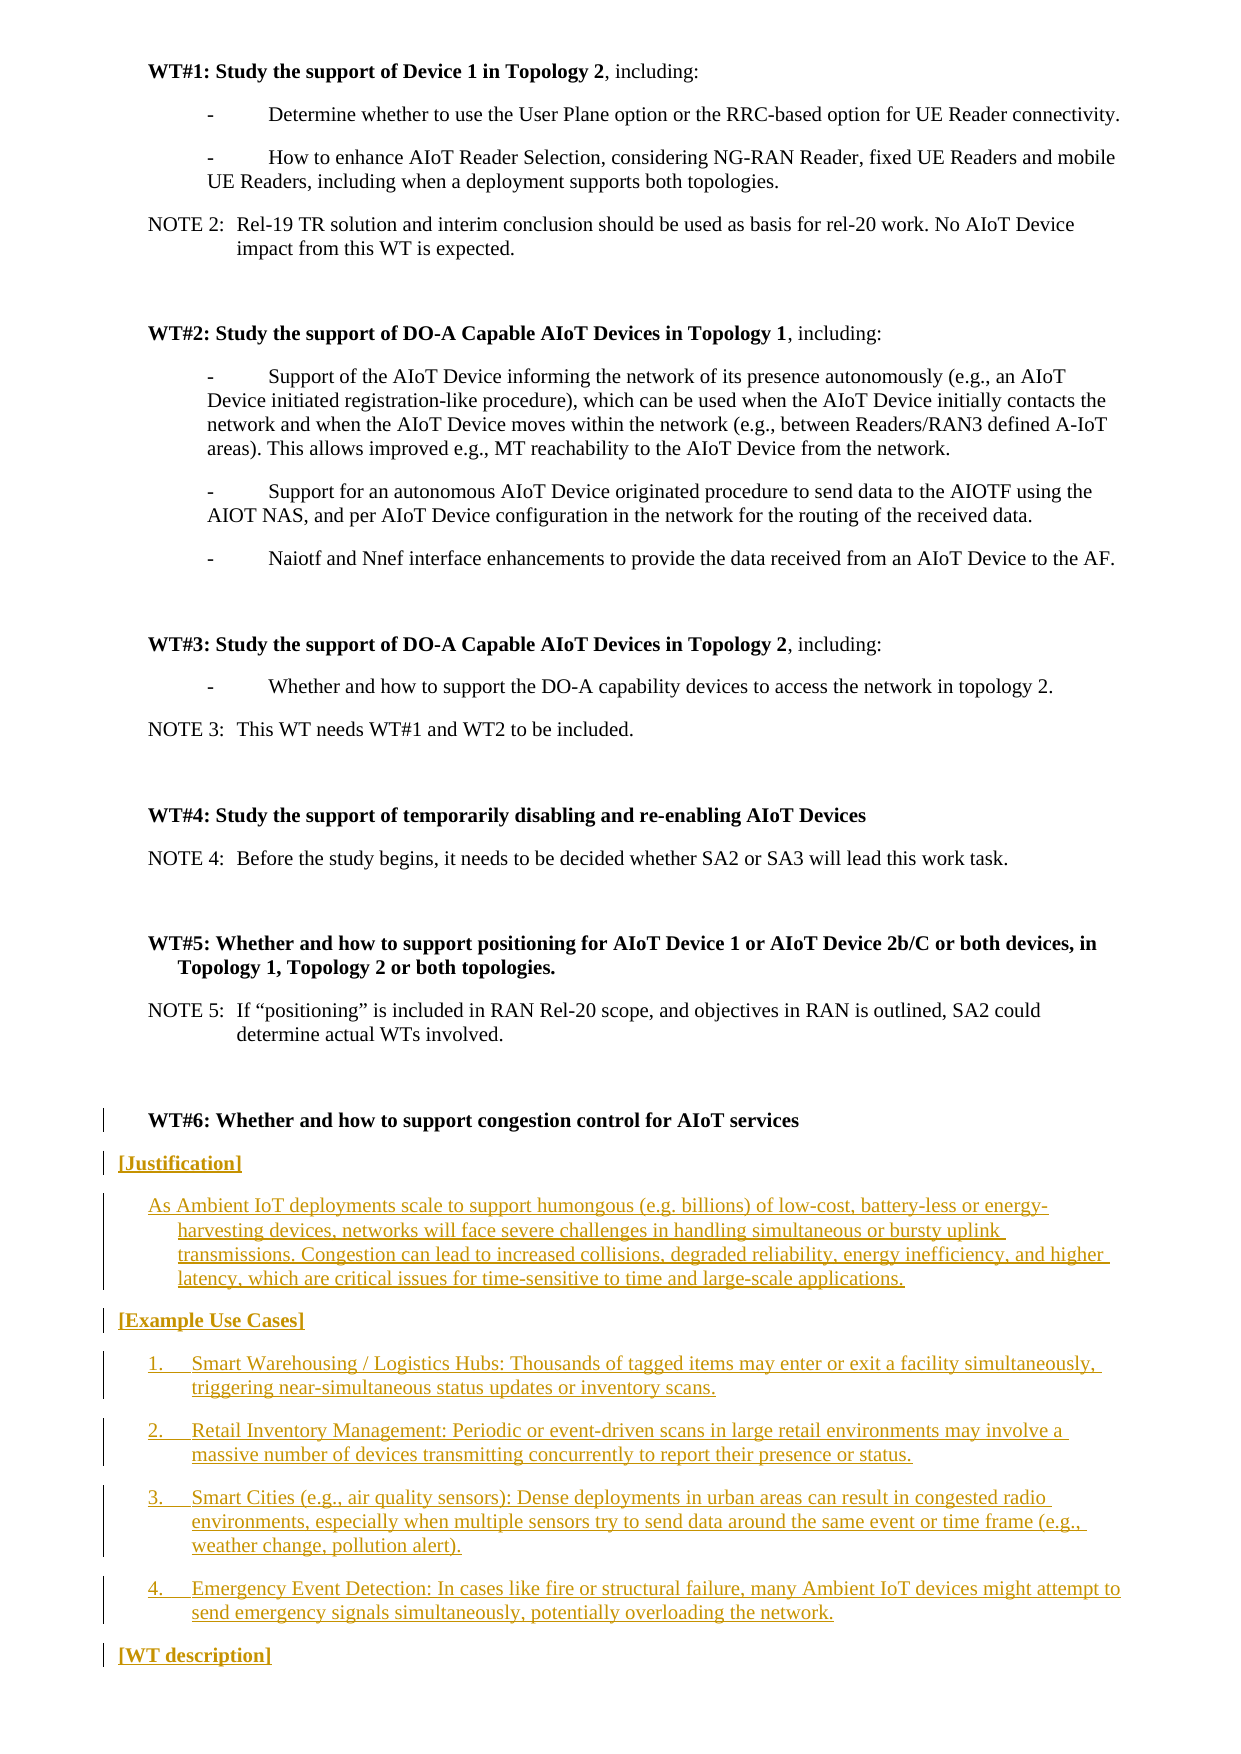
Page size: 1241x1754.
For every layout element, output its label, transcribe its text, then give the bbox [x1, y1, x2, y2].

text WT#3: Study the support of DO-A Capable AIoT Devices in Topology 2, including: [148, 632, 1122, 656]
text - How to enhance AIoT Reader Selection, considering NG-RAN Reader, fixed UE Readers and mobile UE Readers, including when a deployment supports both topologies. [207, 145, 1122, 193]
text NOTE 4: Before the study begins, it needs to be decided whether SA2 or SA3 will lead this work task. [148, 846, 1122, 870]
text NOTE 5: If “positioning” is included in RAN Rel-20 scope, and objectives in RAN is outlined, SA2 could determine actual WTs involved. [148, 998, 1122, 1046]
text WT#4: Study the support of temporarily disabling and re-enabling AIoT Devices [148, 803, 1122, 827]
text WT#5: Whether and how to support positioning for AIoT Device 1 or AIoT Device 2b/C or both devices, in Topology 1, Topology 2 or both topologies. [148, 931, 1122, 979]
text - Determine whether to use the User Plane option or the RRC-based option for UE Reader connectivity. [207, 102, 1122, 126]
text WT#1: Study the support of Device 1 in Topology 2, including: [148, 59, 1122, 83]
text - Support for an autonomous AIoT Device originated procedure to send data to the AIOTF using the AIOT NAS, and per AIoT Device configuration in the network for the routing of the received data. [207, 479, 1122, 527]
text WT#6: Whether and how to support congestion control for AIoT services [148, 1108, 1122, 1132]
text - Whether and how to support the DO-A capability devices to access the network in topology 2. [207, 674, 1122, 698]
text NOTE 3: This WT needs WT#1 and WT2 to be included. [148, 717, 1122, 741]
text - Support of the AIoT Device informing the network of its presence autonomously (e.g., an AIoT Device initiated registration-like procedure), which can be used when the AIoT Device initially contacts the network and when the AIoT Device moves within the network (e.g., between Readers/RAN3 defined A-IoT areas). This allows improved e.g., MT reachability to the AIoT Device from the network. [207, 364, 1122, 460]
text WT#2: Study the support of DO-A Capable AIoT Devices in Topology 1, including: [148, 321, 1122, 345]
text - Naiotf and Nnef interface enhancements to provide the data received from an AIoT Device to the AF. [207, 546, 1122, 570]
text NOTE 2: Rel-19 TR solution and interim conclusion should be used as basis for rel-20 work. No AIoT Device impact from this WT is expected. [148, 212, 1122, 260]
